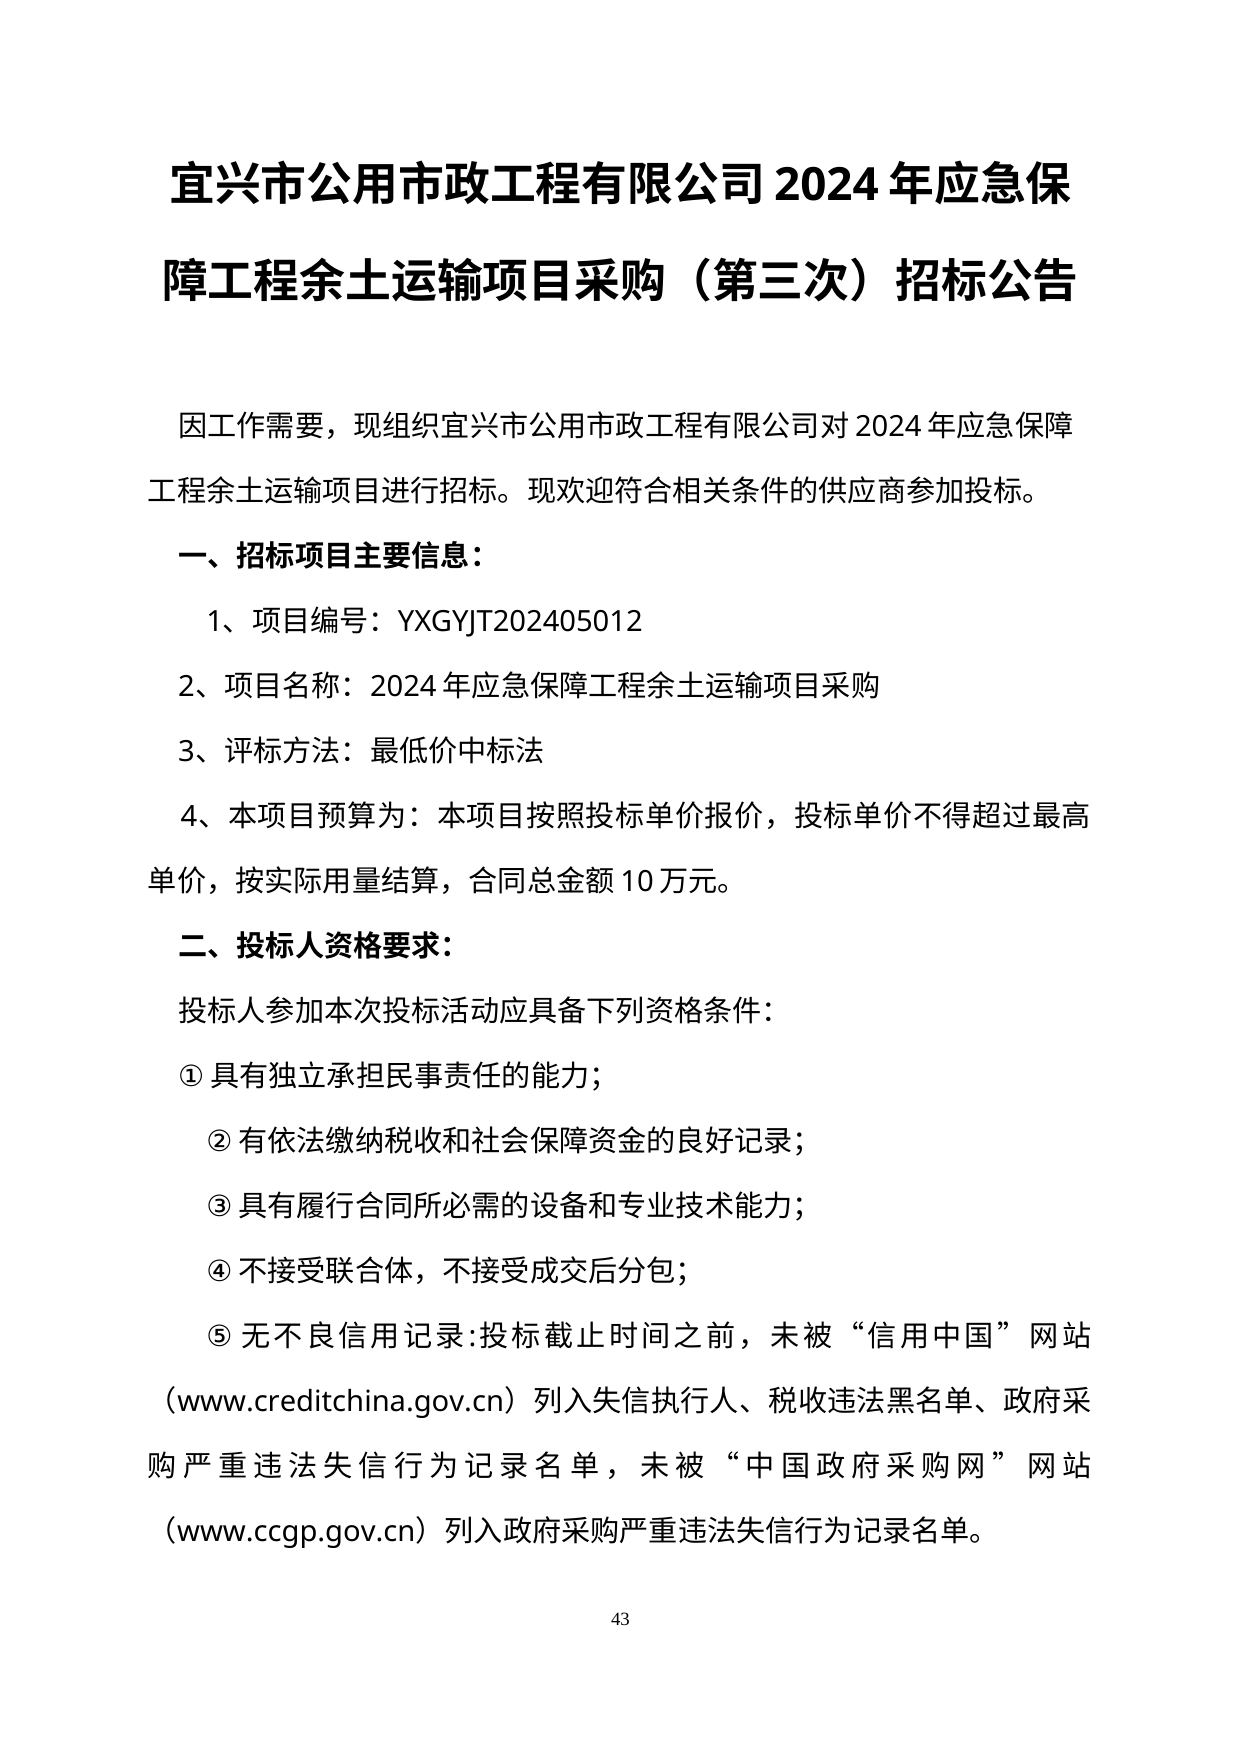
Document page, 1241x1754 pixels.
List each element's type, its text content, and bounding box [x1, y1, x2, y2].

text ⑤无不良信用记录:投标截止时间之前，未被“信用中国”网站（www.creditchina.gov.cn）列入失信执行人、税收违法黑名单、政府采购严重违法失信行为记录名单，未被“中国政府采购网”网站（www.ccgp.gov.cn）列入政府采购严重违法失信行为记录名单。 [148, 1302, 1092, 1562]
text 因工作需要，现组织宜兴市公用市政工程有限公司对2024年应急保障工程余土运输项目进行招标。现欢迎符合相关条件的供应商参加投标。 [148, 392, 1092, 522]
text 1、项目编号：YXGYJT202405012 [148, 587, 1092, 652]
text ②有依法缴纳税收和社会保障资金的良好记录； [148, 1107, 1092, 1172]
text 3、评标方法：最低价中标法 [148, 717, 1092, 782]
text 二、投标人资格要求： [148, 912, 1092, 977]
text ①具有独立承担民事责任的能力； [148, 1042, 1092, 1107]
text 宜兴市公用市政工程有限公司2024年应急保障工程余土运输项目采购（第三次）招标公告 [148, 132, 1092, 327]
text ③具有履行合同所必需的设备和专业技术能力； [148, 1172, 1092, 1237]
text 4、本项目预算为：本项目按照投标单价报价，投标单价不得超过最高单价，按实际用量结算，合同总金额10万元。 [148, 782, 1092, 912]
text 投标人参加本次投标活动应具备下列资格条件： [148, 977, 1092, 1042]
text 一、招标项目主要信息： [148, 522, 1092, 587]
text ④不接受联合体，不接受成交后分包； [148, 1237, 1092, 1302]
text 2、项目名称：2024年应急保障工程余土运输项目采购 [148, 652, 1092, 717]
